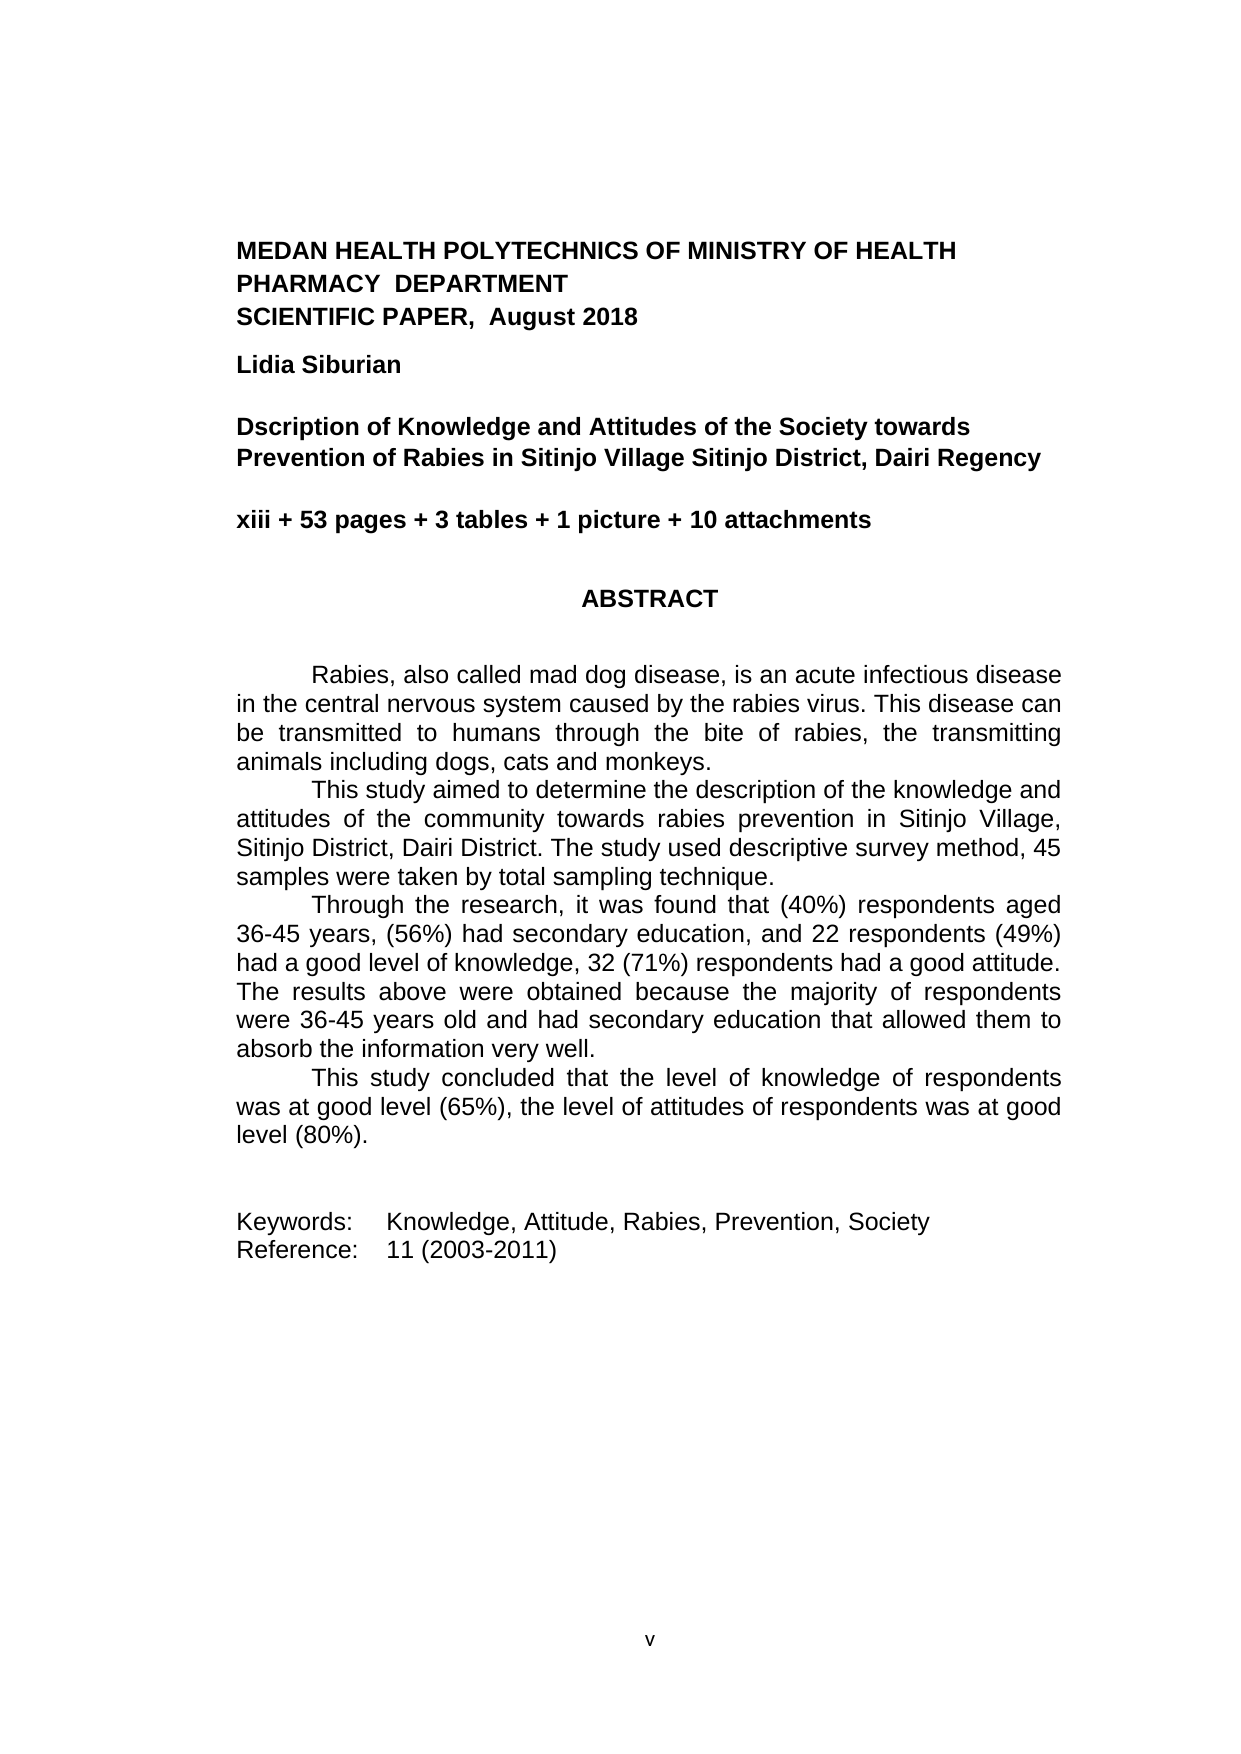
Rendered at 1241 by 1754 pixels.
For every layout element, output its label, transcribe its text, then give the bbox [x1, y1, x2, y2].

text SCIENTIFIC PAPER, August 2018 [236, 302, 1063, 331]
text MEDAN HEALTH POLYTECHNICS OF MINISTRY OF HEALTH [236, 236, 1063, 265]
text This study aimed to determine the description of the knowledge and attitudes of the community towards rabies prevention in Sitinjo Village, Sitinjo District, Dairi District. The study used descriptive survey method, 45 samples were taken by total sampling technique. [236, 775, 1063, 890]
text Lidia Siburian Dscription of Knowledge and Attitudes of the Society towards Prevention of Rabies in Sitinjo Village Sitinjo District, Dairi Regency xiii + 53 pages + 3 tables + 1 picture + 10 attachments [236, 350, 1063, 534]
text Rabies, also called mad dog disease, is an acute infectious disease in the central nervous system caused by the rabies virus. This disease can be transmitted to humans through the bite of rabies, the transmitting animals including dogs, cats and monkeys. [236, 660, 1063, 775]
text This study concluded that the level of knowledge of respondents was at good level (65%), the level of attitudes of respondents was at good level (80%). [236, 1063, 1063, 1149]
text PHARMACY DEPARTMENT [236, 269, 1063, 298]
text ABSTRACT [236, 553, 1063, 613]
text Keywords: Knowledge, Attitude, Rabies, Prevention, Society Reference: 11 (2003-2011) [236, 1178, 1063, 1264]
text Through the research, it was found that (40%) respondents aged 36-45 years, (56%) had secondary education, and 22 respondents (49%) had a good level of knowledge, 32 (71%) respondents had a good attitude. The results above were obtained because the majority of respondents were 36-45 years old and had secondary education that allowed them to absorb the information very well. [236, 890, 1063, 1063]
